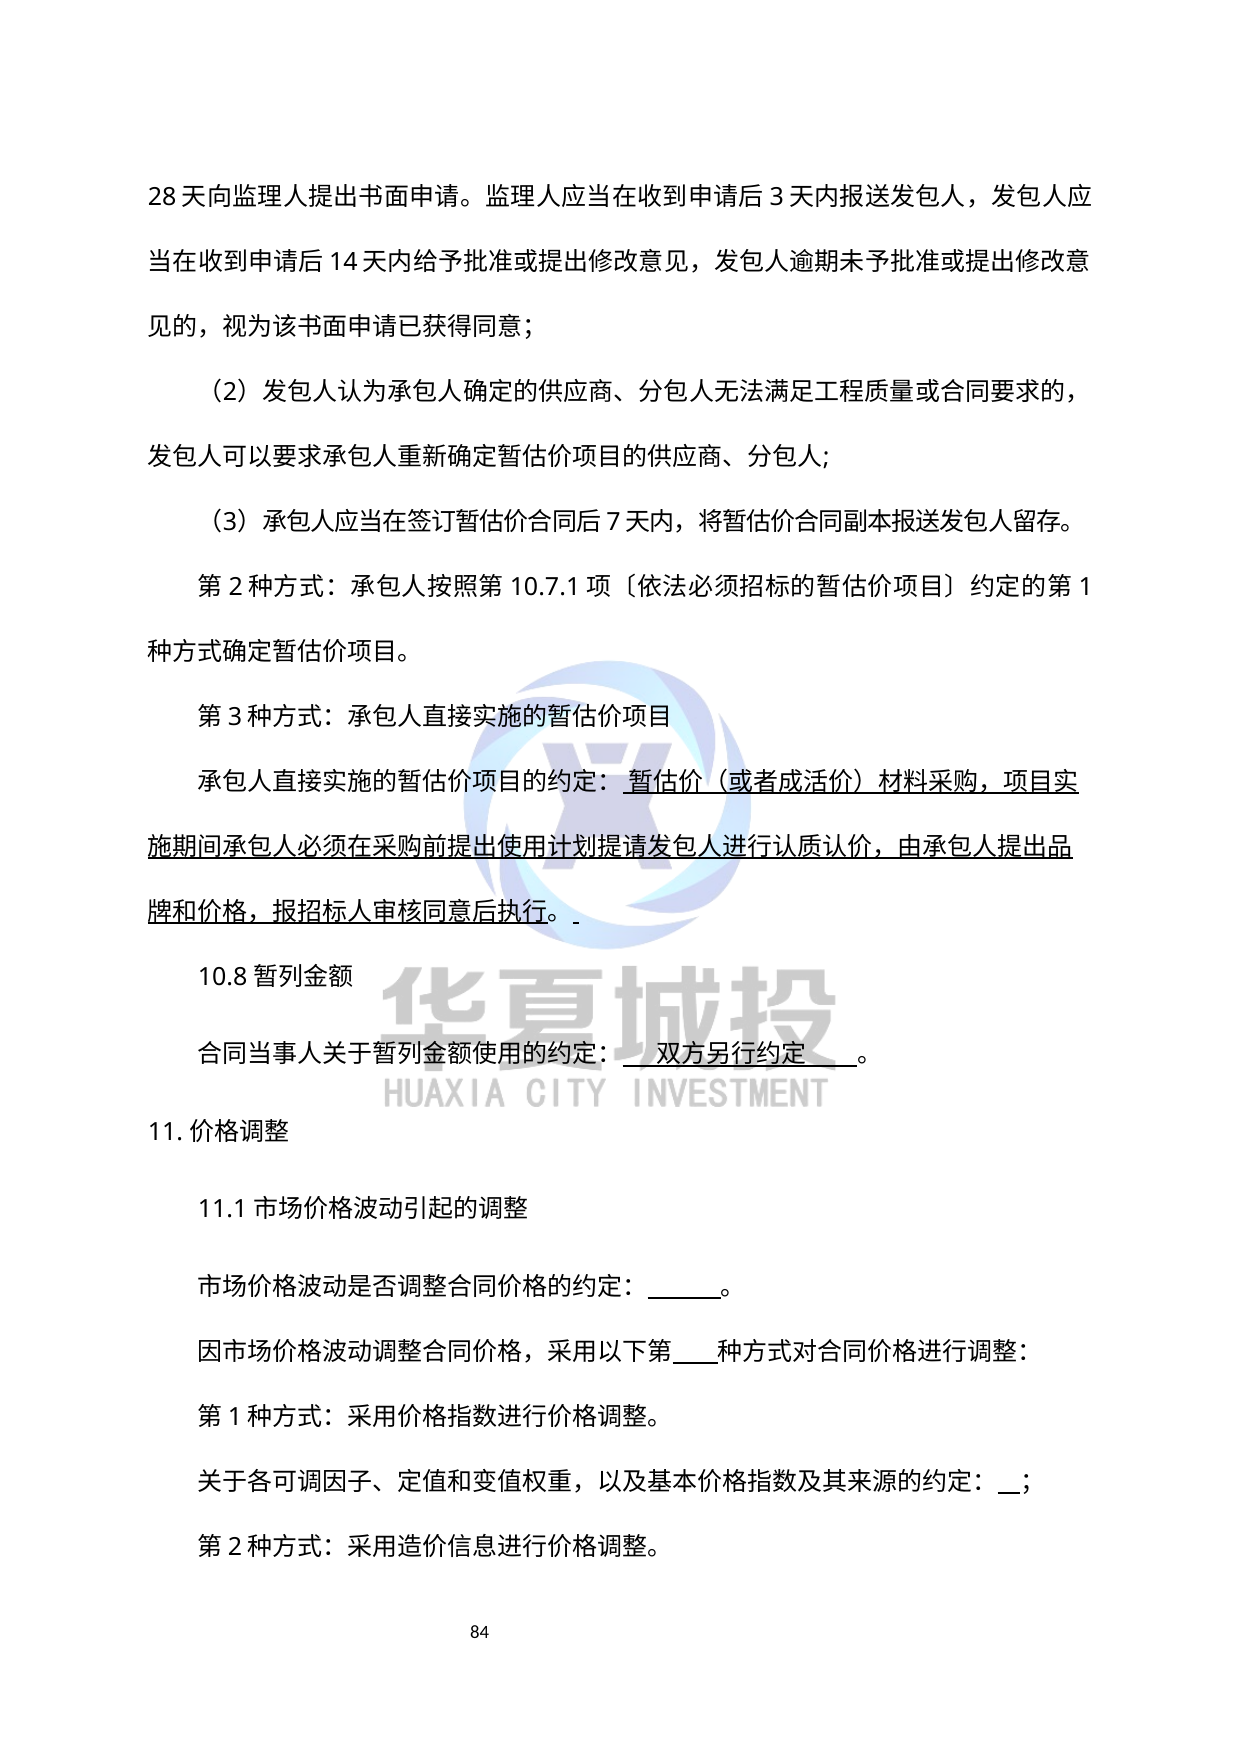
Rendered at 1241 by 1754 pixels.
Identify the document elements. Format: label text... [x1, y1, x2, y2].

text 第3种方式：承包人直接实施的暂估价项目 [148, 682, 1093, 747]
text 11. 价格调整 [148, 1097, 1093, 1162]
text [148, 162, 1093, 357]
text 市场价格波动是否调整合同价格的约定： 。 [148, 1252, 1093, 1317]
text 11.1 市场价格波动引起的调整 [148, 1174, 1093, 1239]
text （2）发包人认为承包人确定的供应商、分包人无法满足工程质量或合同要求的，发包人可以要求承包人重新确定暂估价项目的供应商、分包人; [148, 357, 1093, 487]
text 关于各可调因子、定值和变值权重，以及基本价格指数及其来源的约定： ； [148, 1447, 1093, 1512]
text 合同当事人关于暂列金额使用的约定： 双方另行约定 。 [148, 1019, 1093, 1084]
text 第1种方式：采用价格指数进行价格调整。 [148, 1382, 1093, 1447]
text 第2种方式：承包人按照第10.7.1项〔依法必须招标的暂估价项目〕约定的第1种方式确定暂估价项目。 [148, 552, 1093, 682]
text （3）承包人应当在签订暂估价合同后7天内，将暂估价合同副本报送发包人留存。 [148, 487, 1093, 552]
text 因市场价格波动调整合同价格，采用以下第 种方式对合同价格进行调整： [148, 1317, 1093, 1382]
text 承包人直接实施的暂估价项目的约定： 暂估价（或者成活价）材料采购，项目实施期间承包人必须在采购前提出使用计划提请发包人进行认质认价，由承包人提出品牌和价格，报招标人审核同意后执行。 [148, 747, 1093, 942]
text 第2种方式：采用造价信息进行价格调整。 [148, 1512, 1093, 1577]
text 10.8 暂列金额 [148, 942, 1093, 1007]
